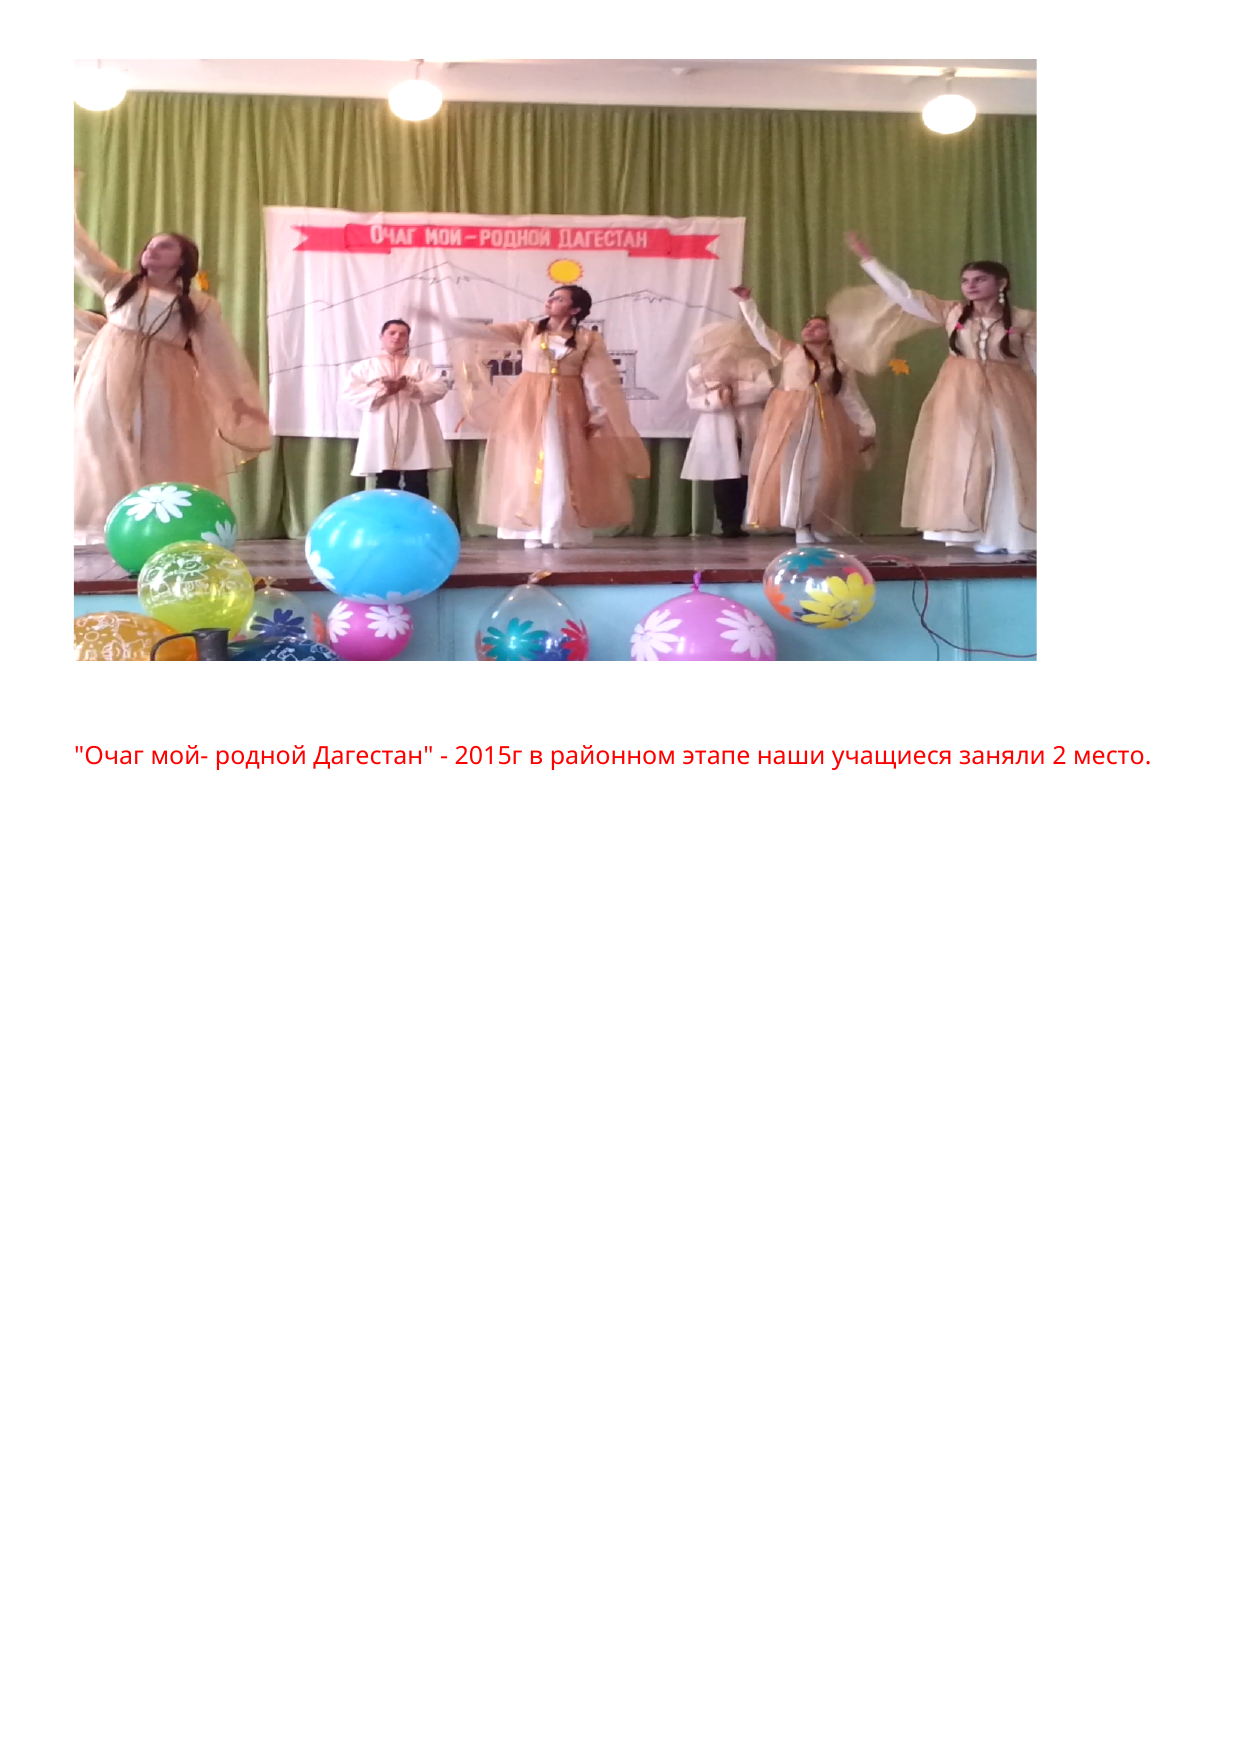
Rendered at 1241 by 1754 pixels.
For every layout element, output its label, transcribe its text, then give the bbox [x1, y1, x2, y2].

picture [73, 59, 1037, 661]
text "Очаг мой- родной Дагестан" - 2015г в районном этапе наши учащиеся заняли 2 место. [74, 737, 1196, 772]
